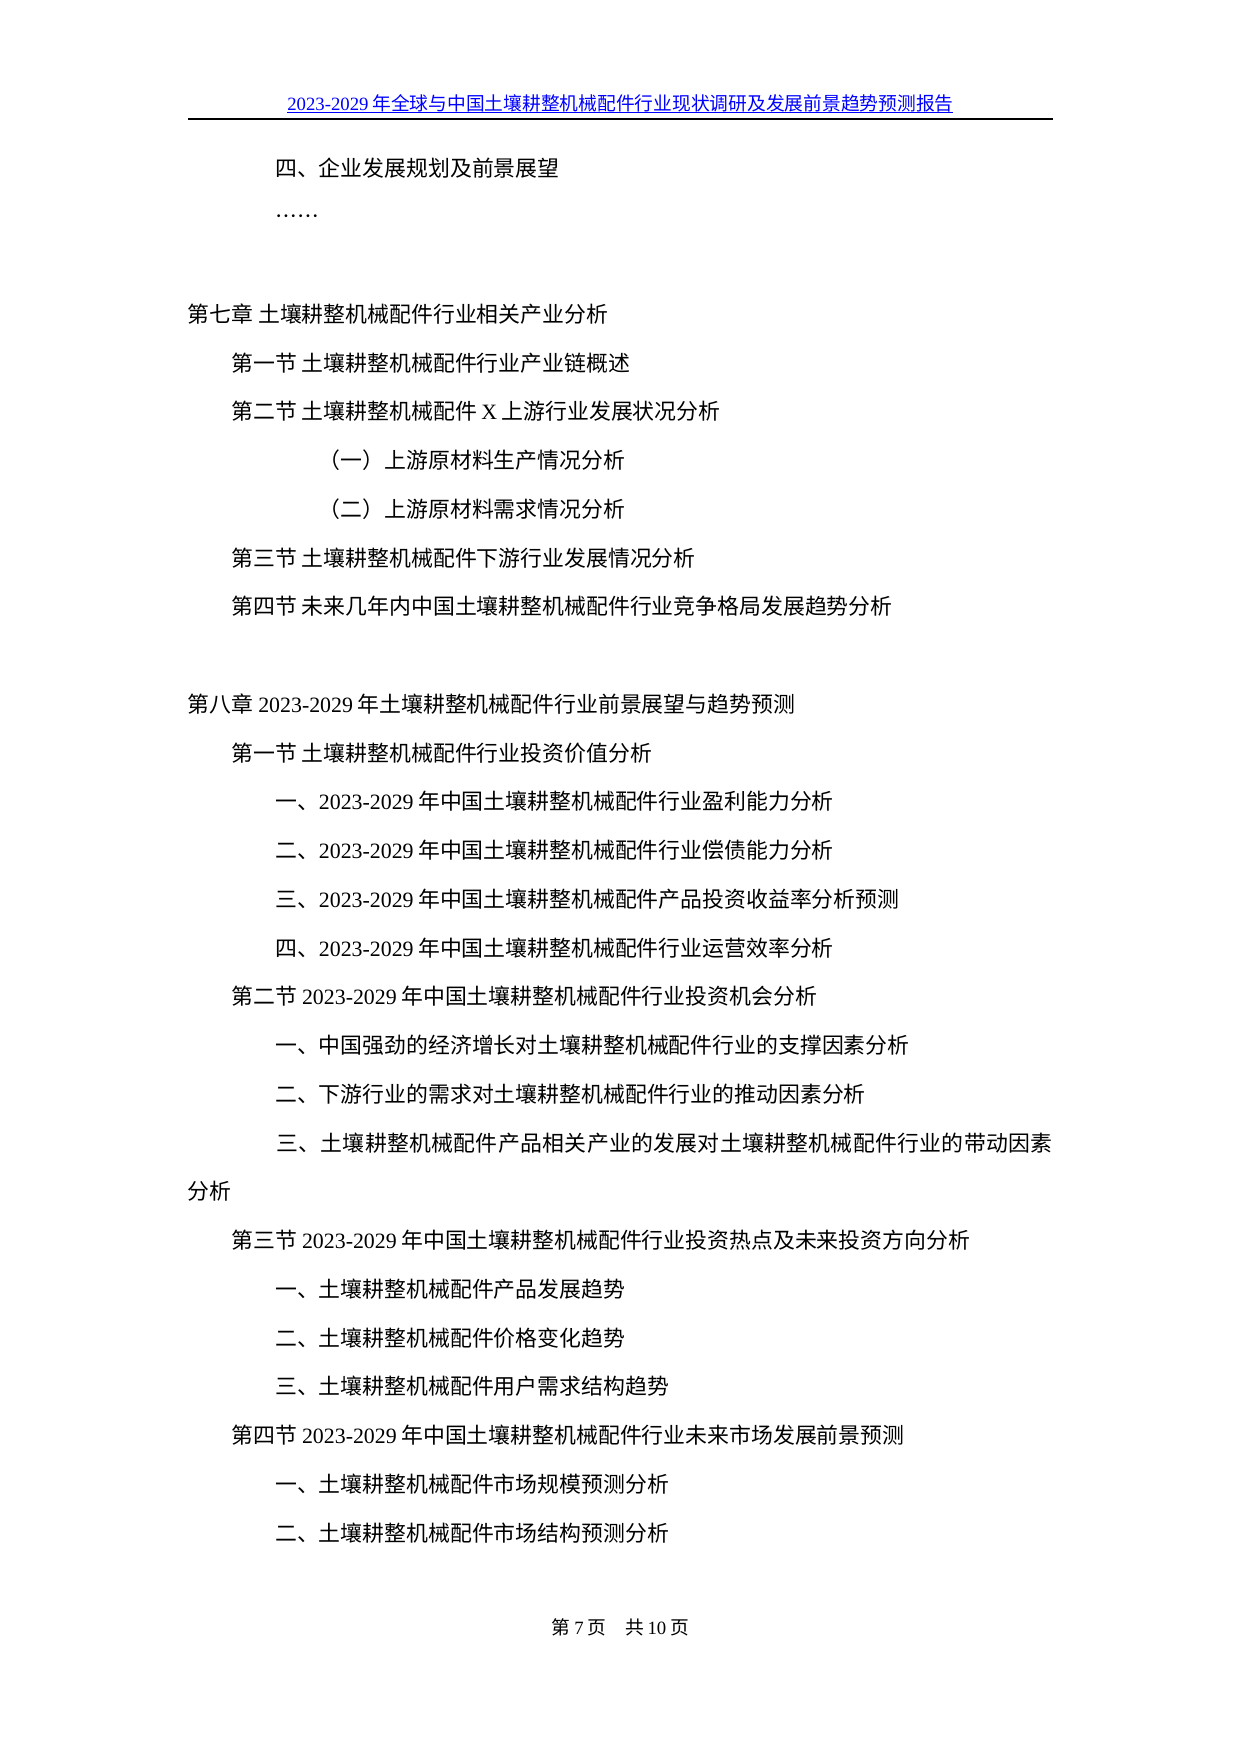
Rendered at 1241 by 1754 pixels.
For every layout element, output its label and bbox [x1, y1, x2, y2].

text [187, 150, 1053, 1548]
